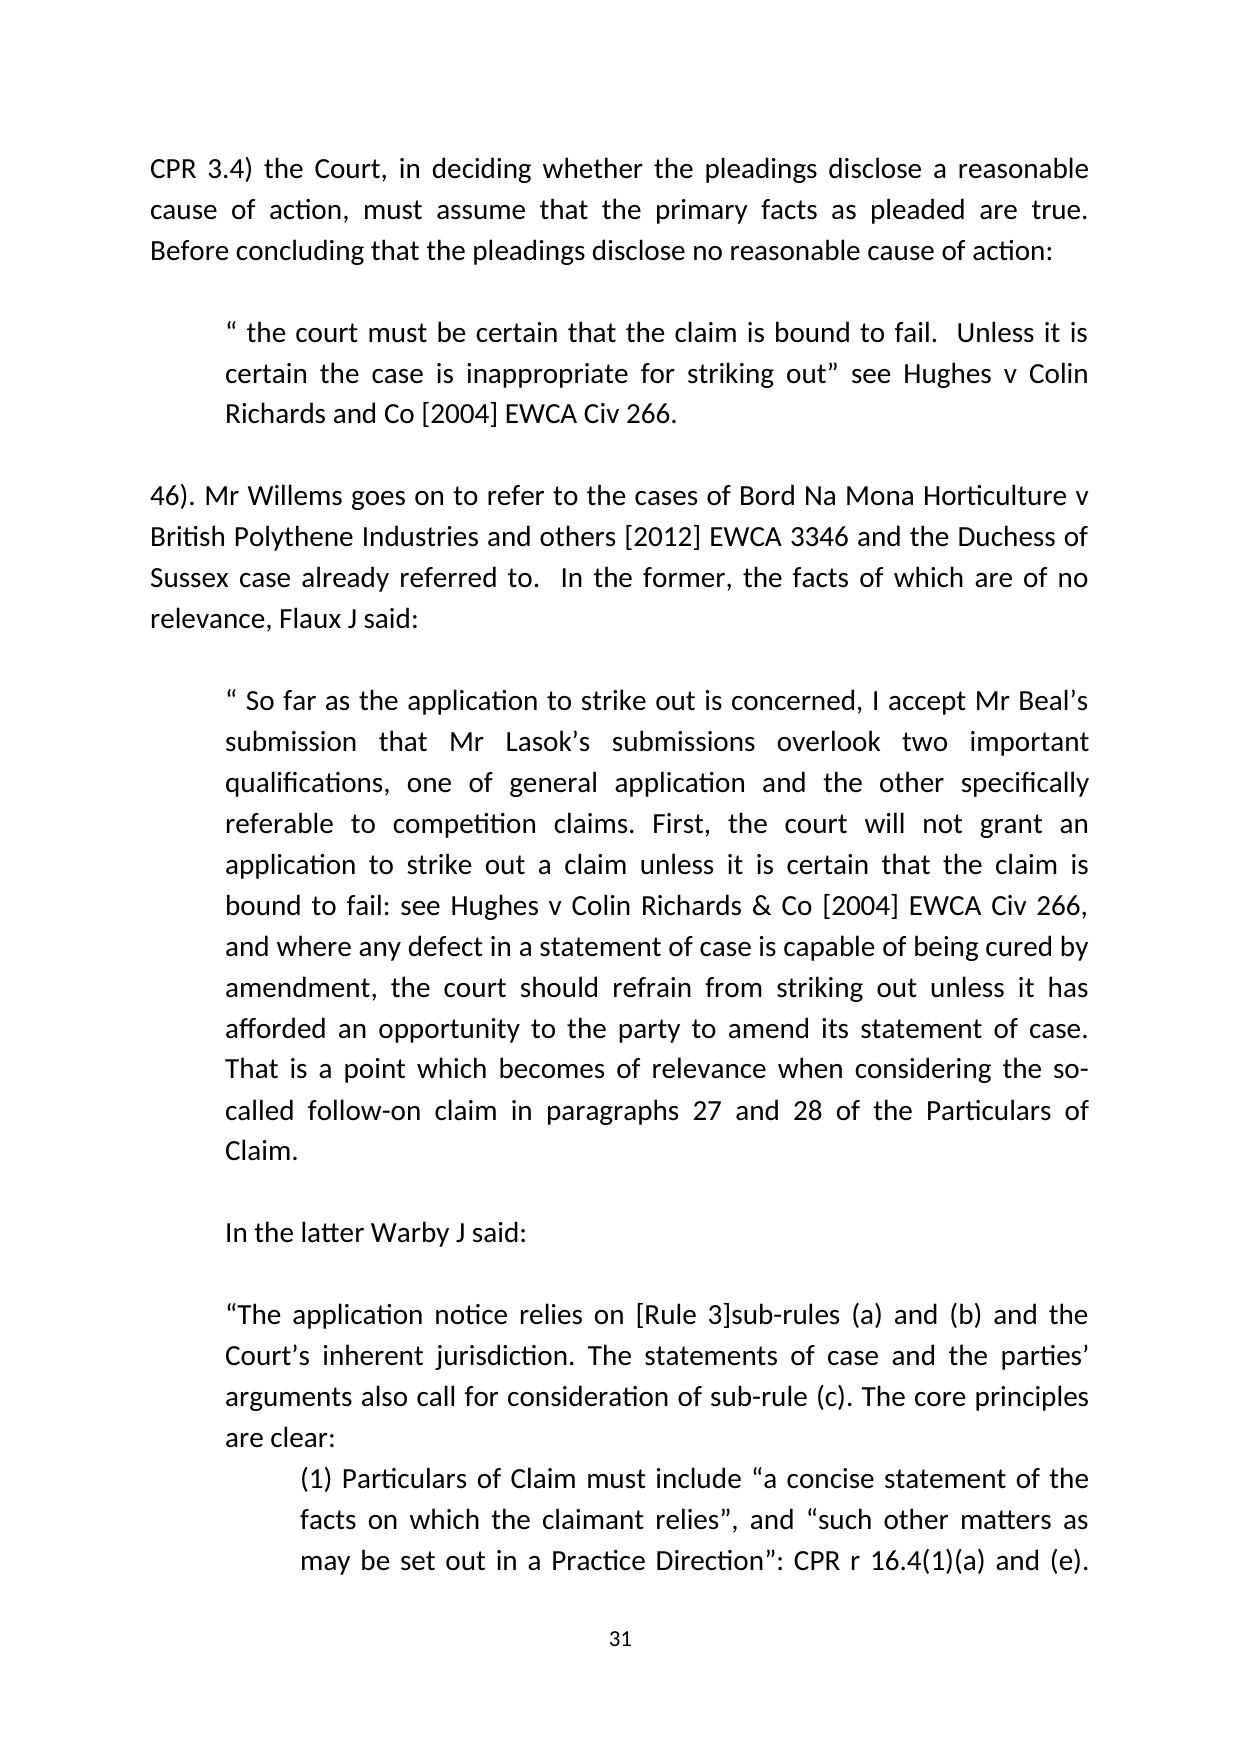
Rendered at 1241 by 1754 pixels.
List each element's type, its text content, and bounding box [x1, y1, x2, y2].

text 46). Mr Willems goes on to refer to the cases of Bord Na Mona Horticulture v British Polythene Industries and others [2012] EWCA 3346 and the Duchess of Sussex case already referred to. In the former, the facts of which are of no relevance, Flaux J said: [150, 477, 1090, 636]
text “ the court must be certain that the claim is bound to fail. Unless it is certain the case is inappropriate for striking out” see Hughes v Colin Richards and Co [2004] EWCA Civ 266. [225, 314, 1090, 431]
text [150, 150, 1090, 267]
text “The application notice relies on [Rule 3]sub-rules (a) and (b) and the Court’s inherent jurisdiction. The statements of case and the parties’ arguments also call for consideration of sub-rule (c). The core principles are clear: [225, 1296, 1090, 1455]
text In the latter Warby J said: [150, 1214, 1090, 1250]
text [300, 1460, 1090, 1577]
text “ So far as the application to strike out is concerned, I accept Mr Beal’s submission that Mr Lasok’s submissions overlook two important qualifications, one of general application and the other specifically referable to competition claims. First, the court will not grant an application to strike out a claim unless it is certain that the claim is bound to fail: see Hughes v Colin Richards & Co [2004] EWCA Civ 266, and where any defect in a statement of case is capable of being cured by amendment, the court should refrain from striking out unless it has afforded an opportunity to the party to amend its statement of case. That is a point which becomes of relevance when considering the so-called follow-on claim in paragraphs 27 and 28 of the Particulars of Claim. [225, 682, 1090, 1168]
